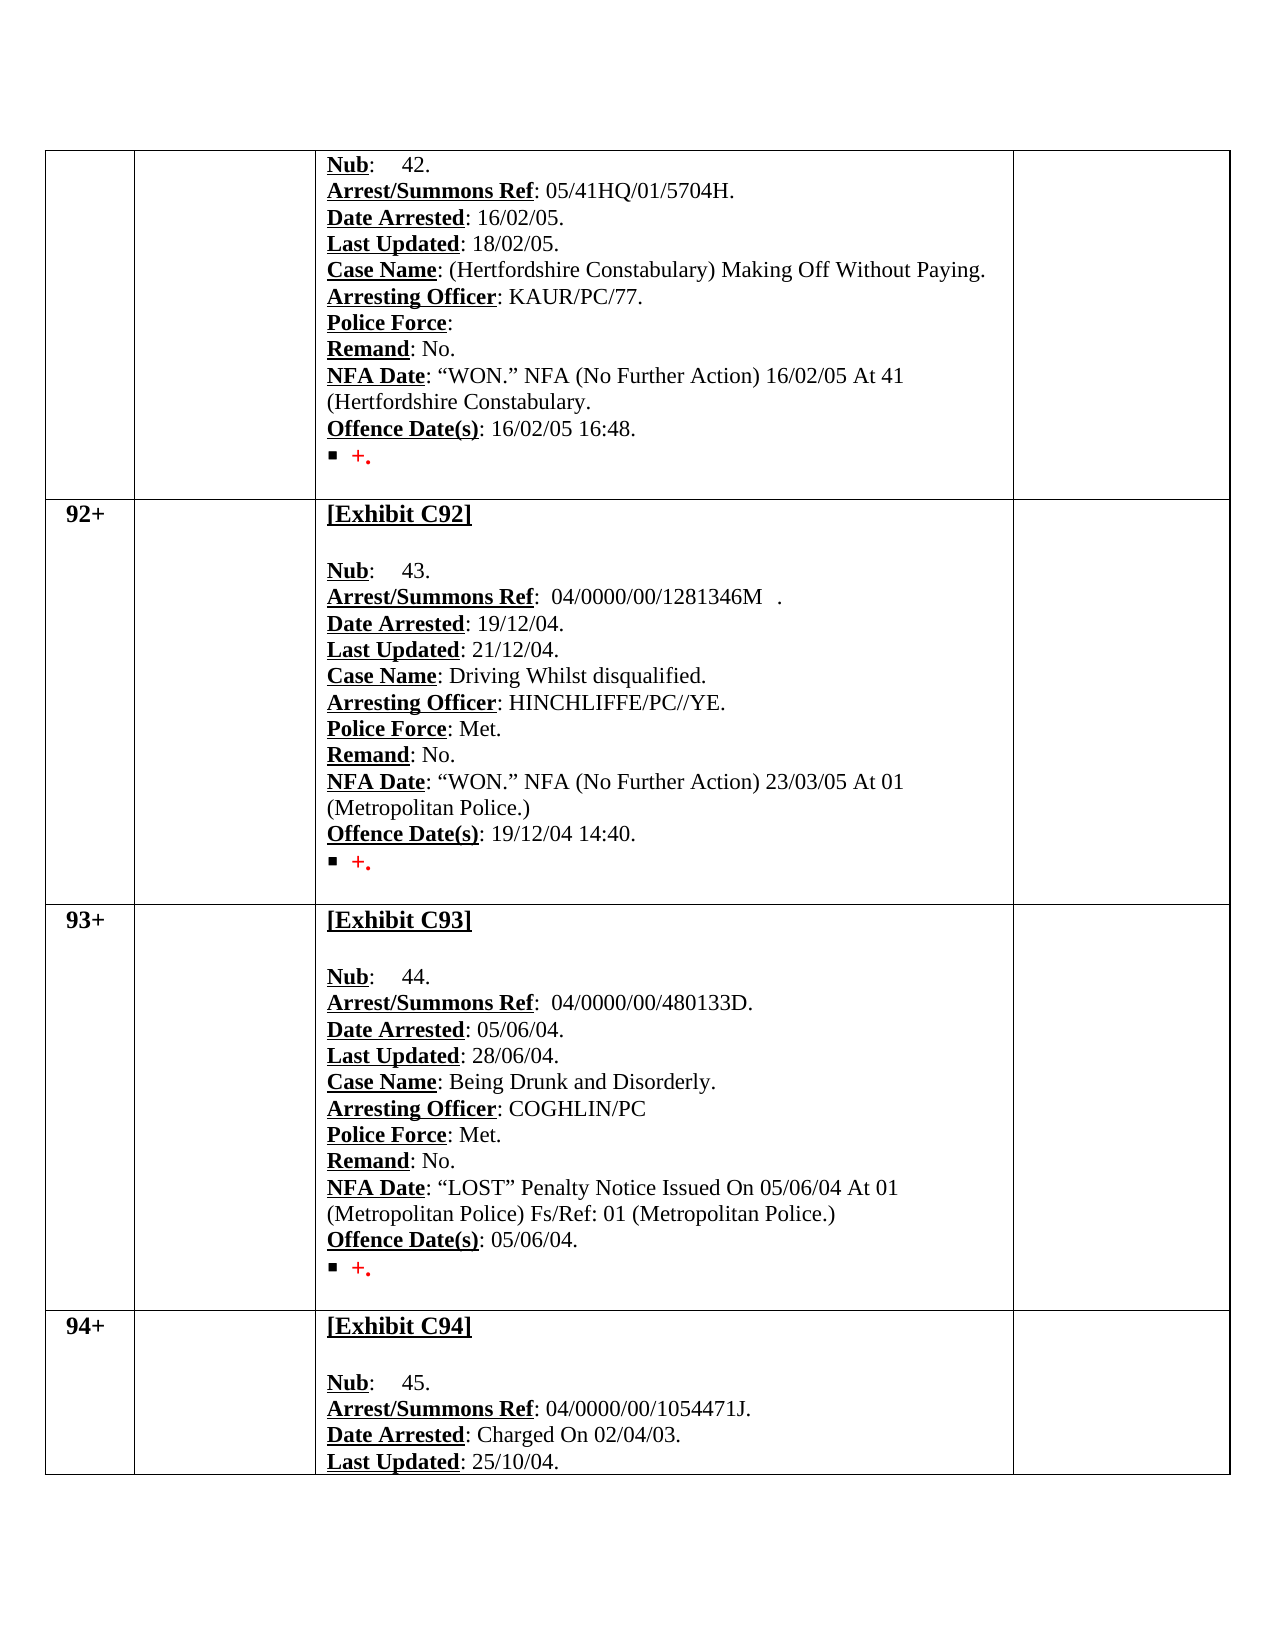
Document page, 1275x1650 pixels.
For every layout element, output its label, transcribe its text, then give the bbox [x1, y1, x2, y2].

table_cell [46, 151, 134, 498]
table_cell [Exhibit C93] Nub: 44. Arrest/Summons Ref: 04/0000/00/480133D. Date Arrested: 05/06/04. Last Updated: 28/06/04. Case Name: Being Drunk and Disorderly. Arresting Officer: COGHLIN/PC Police Force: Met. Remand: No. NFA Date: “LOST” Penalty Notice Issued On 05/06/04 At 01 (Metropolitan Police) Fs/Ref: 01 (Metropolitan Police.) Offence Date(s): 05/06/04. +. [316, 905, 1013, 1310]
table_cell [316, 1311, 1013, 1474]
table_cell [135, 500, 315, 904]
table_cell [1014, 151, 1229, 498]
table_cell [316, 151, 1013, 498]
table_cell [1014, 1311, 1229, 1474]
table_cell [46, 500, 134, 904]
table_cell [135, 905, 315, 1310]
table_cell [Exhibit C92] Nub: 43. Arrest/Summons Ref: 04/0000/00/1281346M . Date Arrested: 19/12/04. Last Updated: 21/12/04. Case Name: Driving Whilst disqualified. Arresting Officer: HINCHLIFFE/PC//YE. Police Force: Met. Remand: No. NFA Date: “WON.” NFA (No Further Action) 23/03/05 At 01 (Metropolitan Police.) Offence Date(s): 19/12/04 14:40. +. [316, 500, 1013, 904]
table_cell [46, 1311, 134, 1474]
table_cell [135, 1311, 315, 1474]
table_cell [1014, 905, 1229, 1310]
table_cell [1014, 500, 1229, 904]
table_cell [135, 151, 315, 498]
table_cell [46, 905, 134, 1310]
